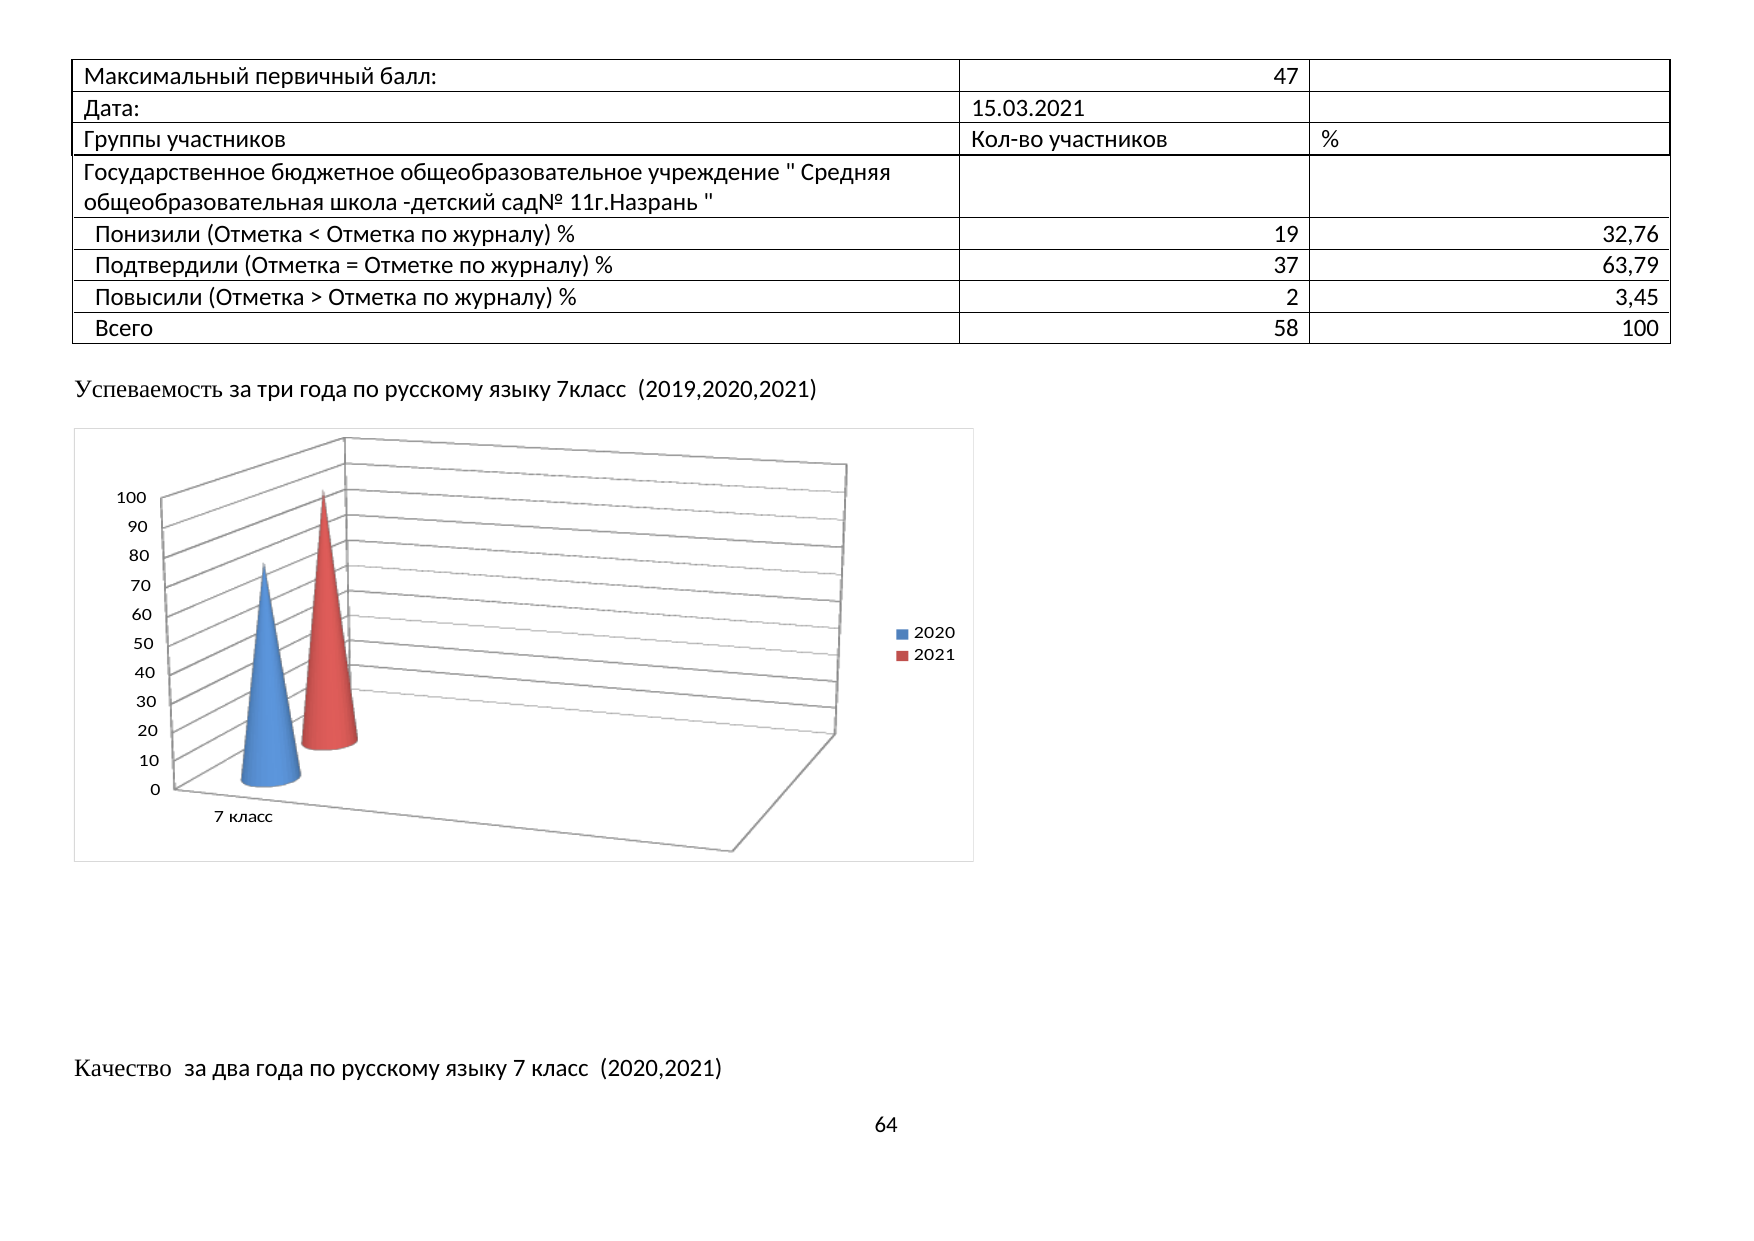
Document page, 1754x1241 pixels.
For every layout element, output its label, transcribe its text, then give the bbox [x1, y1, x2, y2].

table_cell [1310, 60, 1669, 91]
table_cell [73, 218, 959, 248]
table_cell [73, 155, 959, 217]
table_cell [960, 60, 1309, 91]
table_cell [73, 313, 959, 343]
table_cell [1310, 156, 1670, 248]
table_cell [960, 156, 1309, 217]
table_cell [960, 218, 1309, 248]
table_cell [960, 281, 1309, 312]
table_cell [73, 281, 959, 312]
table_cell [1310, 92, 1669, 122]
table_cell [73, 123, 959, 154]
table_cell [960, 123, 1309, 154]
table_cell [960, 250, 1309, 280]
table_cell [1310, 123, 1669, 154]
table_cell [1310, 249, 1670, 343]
text Качество за два года по русскому языку 7 класс (2020,2021) [74, 1052, 1698, 1082]
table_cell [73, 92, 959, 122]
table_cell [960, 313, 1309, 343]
text Успеваемость за три года по русскому языку 7класс (2019,2020,2021) [74, 373, 1698, 403]
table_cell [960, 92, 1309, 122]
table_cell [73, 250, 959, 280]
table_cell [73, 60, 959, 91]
